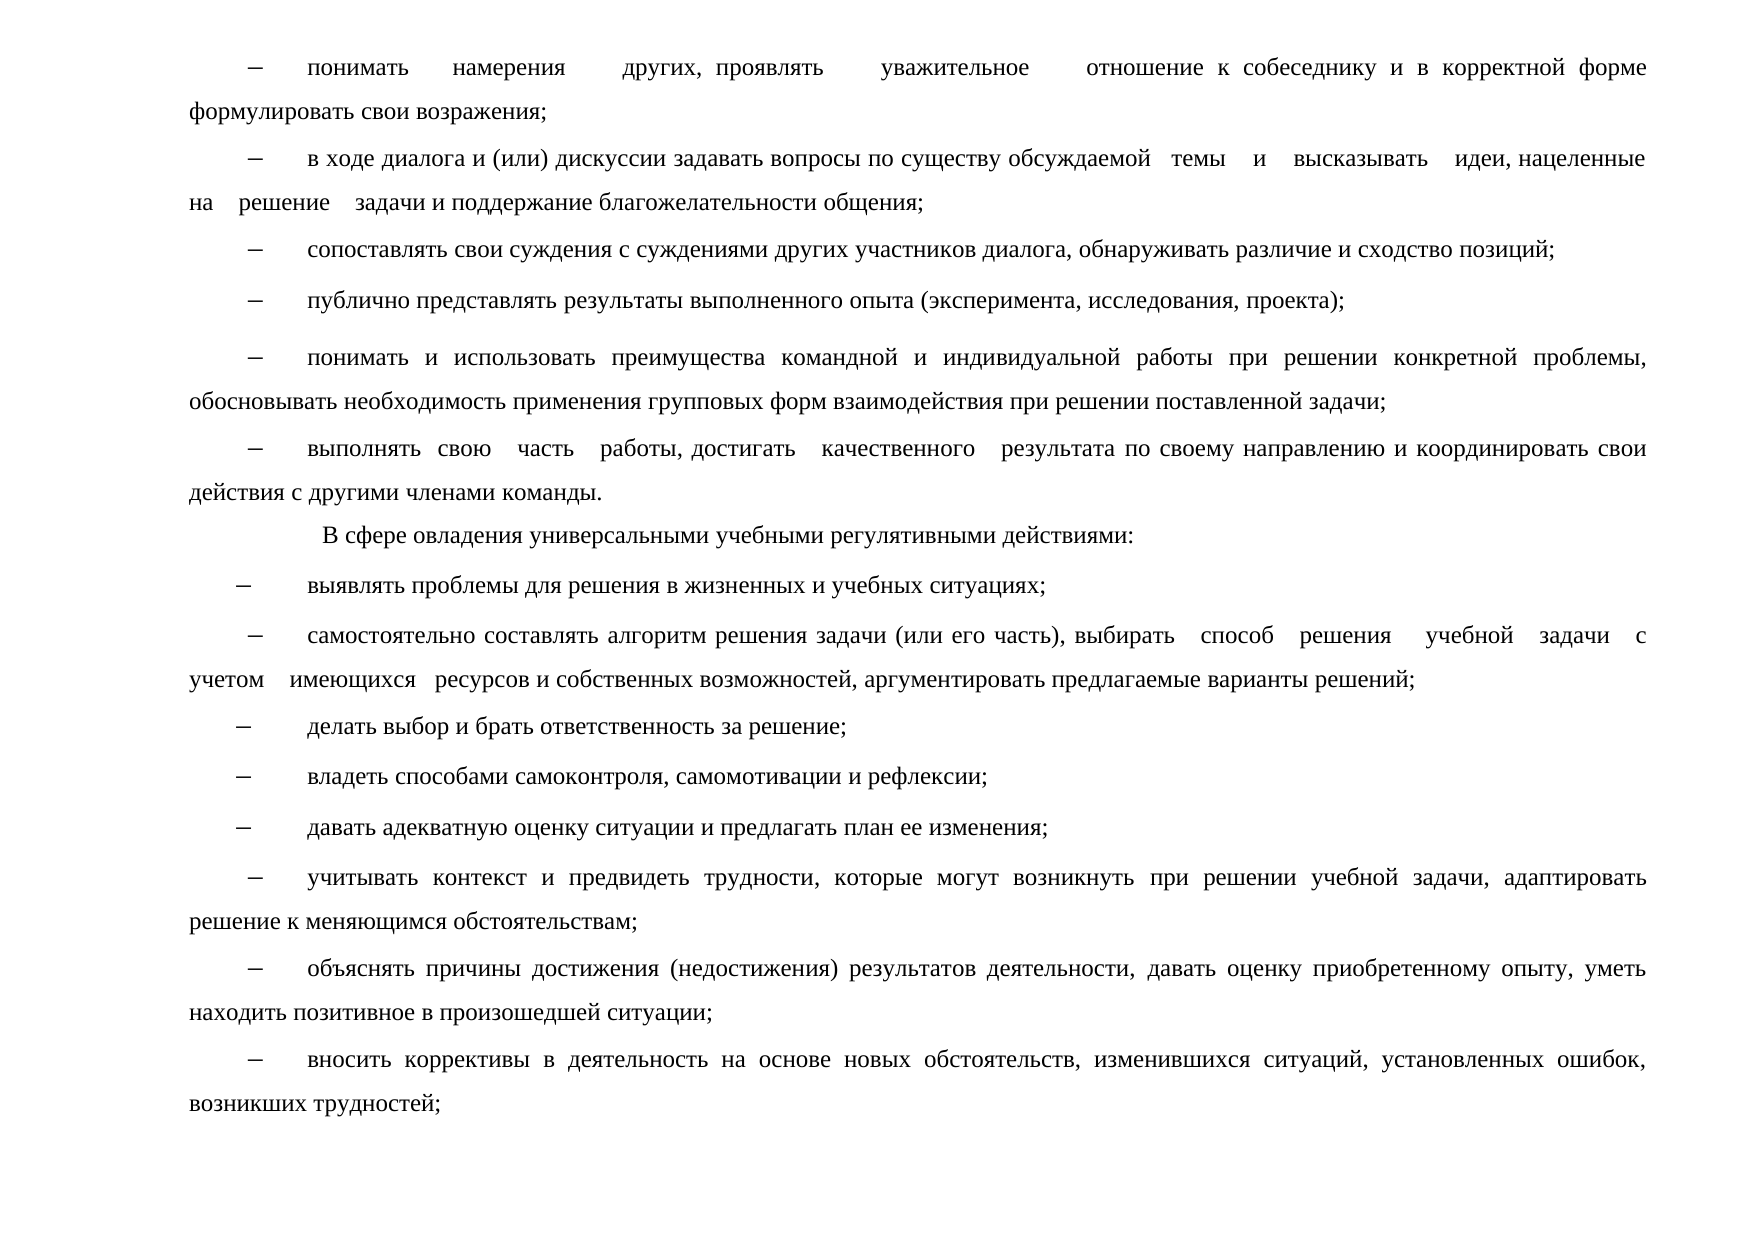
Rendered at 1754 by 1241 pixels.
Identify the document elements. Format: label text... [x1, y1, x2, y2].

list понимать намерения других, проявлять уважительное отношение к собеседнику и в корректной форме формулировать свои возражения; [189, 48, 1647, 125]
list владеть способами самоконтроля, самомотивации и рефлексии; [236, 757, 1658, 791]
list понимать и использовать преимущества командной и индивидуальной работы при решении конкретной проблемы, обосновывать необходимость применения групповых форм взаимодействия при решении поставленной задачи; [189, 338, 1646, 415]
list сопоставлять свои суждения с суждениями других участников диалога, обнаруживать различие и сходство позиций; [189, 230, 1647, 264]
list вносить коррективы в деятельность на основе новых обстоятельств, изменившихся ситуаций, установленных ошибок, возникших трудностей; [189, 1040, 1647, 1117]
list объяснять причины достижения (недостижения) результатов деятельности, давать оценку приобретенному опыту, уметь находить позитивное в произошедшей ситуации; [189, 949, 1647, 1026]
list делать выбор и брать ответственность за решение; [236, 707, 1658, 741]
list выполнять свою часть работы, достигать качественного результата по своему направлению и координировать свои действия с другими членами команды. [189, 429, 1646, 506]
list выявлять проблемы для решения в жизненных и учебных ситуациях; [236, 566, 1658, 599]
text В сфере овладения универсальными учебными регулятивными действиями: [263, 520, 1658, 549]
list давать адекватную оценку ситуации и предлагать план ее изменения; [236, 808, 1658, 841]
list в ходе диалога и (или) дискуссии задавать вопросы по существу обсуждаемой темы и высказывать идеи, нацеленные на решение задачи и поддержание благожелательности общения; [189, 139, 1647, 216]
list публично представлять результаты выполненного опыта (эксперимента, исследования, проекта); [189, 281, 1647, 314]
list учитывать контекст и предвидеть трудности, которые могут возникнуть при решении учебной задачи, адаптировать решение к меняющимся обстоятельствам; [189, 858, 1647, 935]
list самостоятельно составлять алгоритм решения задачи (или его часть), выбирать способ решения учебной задачи с учетом имеющихся ресурсов и собственных возможностей, аргументировать предлагаемые варианты решений; [189, 616, 1647, 693]
